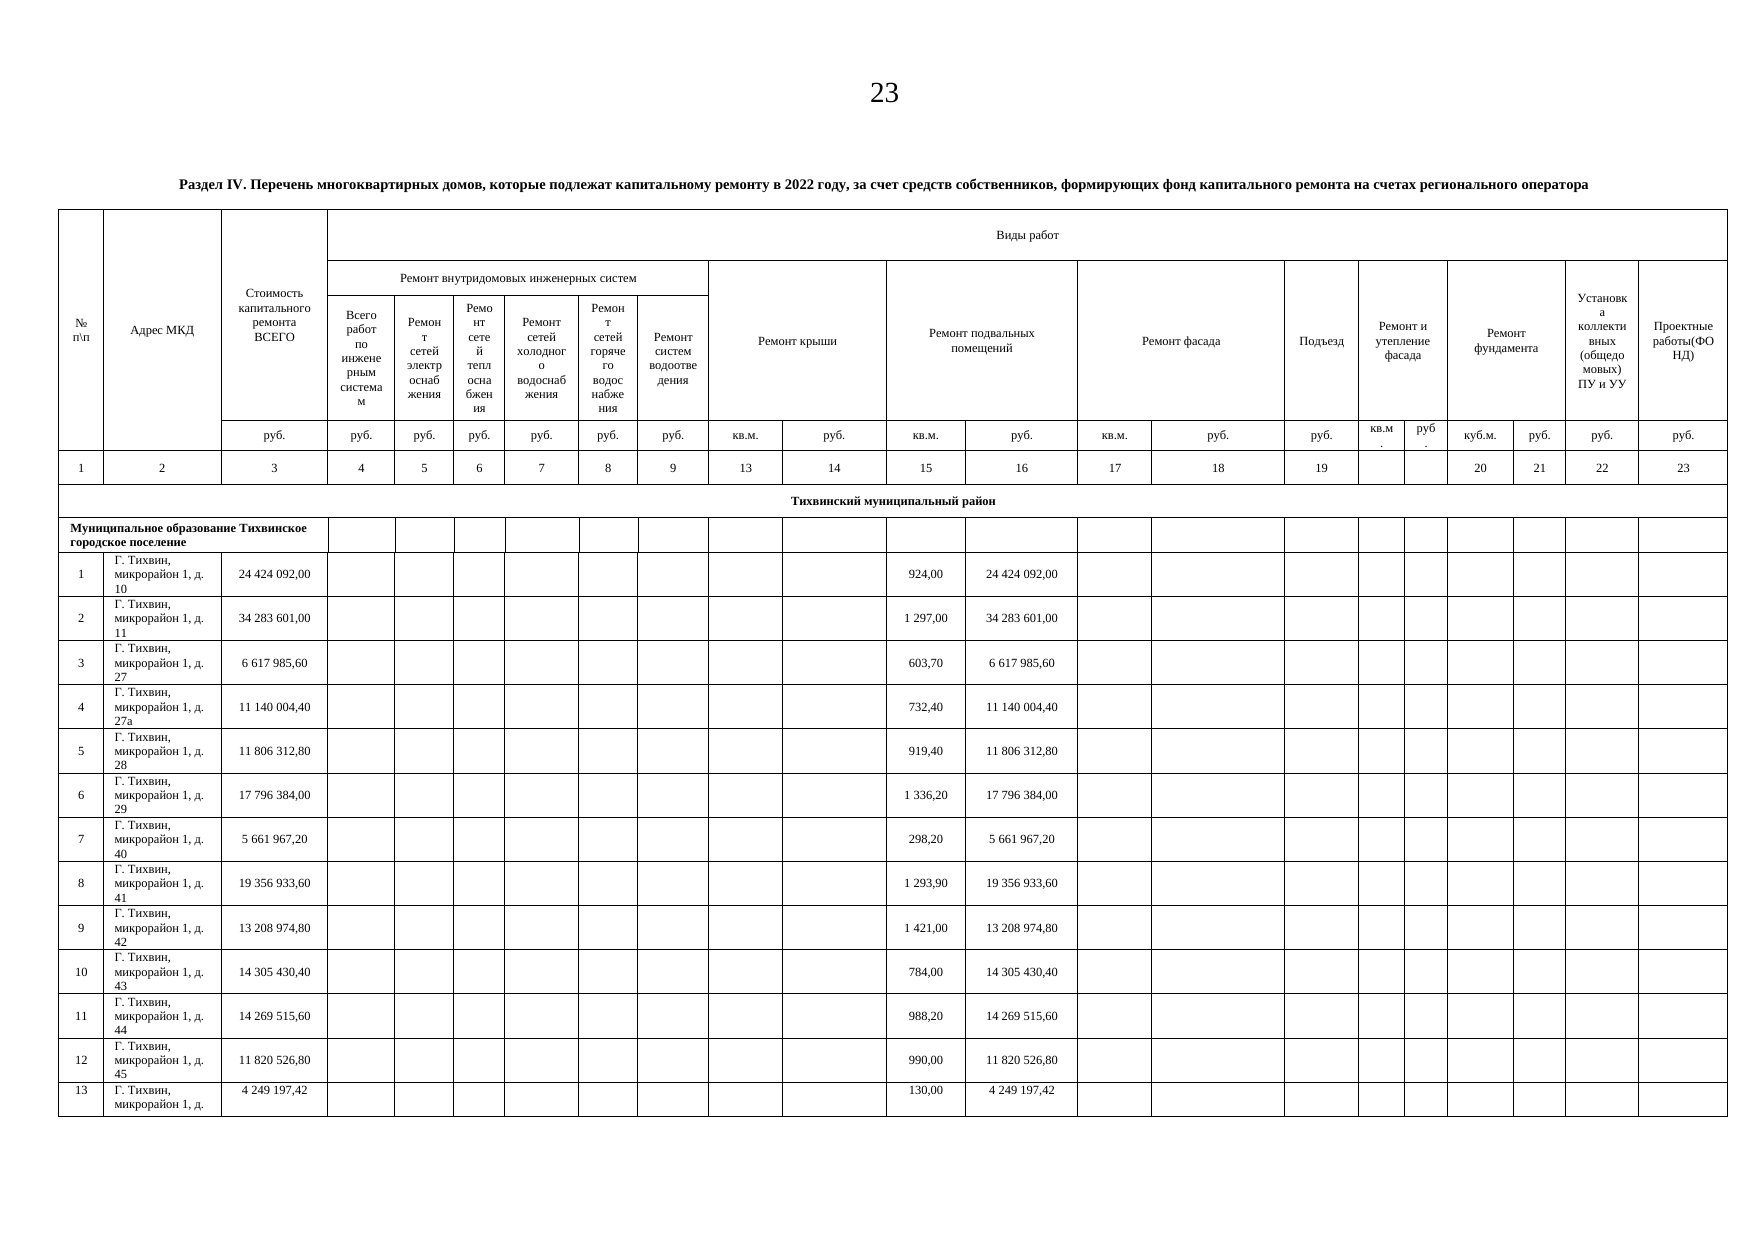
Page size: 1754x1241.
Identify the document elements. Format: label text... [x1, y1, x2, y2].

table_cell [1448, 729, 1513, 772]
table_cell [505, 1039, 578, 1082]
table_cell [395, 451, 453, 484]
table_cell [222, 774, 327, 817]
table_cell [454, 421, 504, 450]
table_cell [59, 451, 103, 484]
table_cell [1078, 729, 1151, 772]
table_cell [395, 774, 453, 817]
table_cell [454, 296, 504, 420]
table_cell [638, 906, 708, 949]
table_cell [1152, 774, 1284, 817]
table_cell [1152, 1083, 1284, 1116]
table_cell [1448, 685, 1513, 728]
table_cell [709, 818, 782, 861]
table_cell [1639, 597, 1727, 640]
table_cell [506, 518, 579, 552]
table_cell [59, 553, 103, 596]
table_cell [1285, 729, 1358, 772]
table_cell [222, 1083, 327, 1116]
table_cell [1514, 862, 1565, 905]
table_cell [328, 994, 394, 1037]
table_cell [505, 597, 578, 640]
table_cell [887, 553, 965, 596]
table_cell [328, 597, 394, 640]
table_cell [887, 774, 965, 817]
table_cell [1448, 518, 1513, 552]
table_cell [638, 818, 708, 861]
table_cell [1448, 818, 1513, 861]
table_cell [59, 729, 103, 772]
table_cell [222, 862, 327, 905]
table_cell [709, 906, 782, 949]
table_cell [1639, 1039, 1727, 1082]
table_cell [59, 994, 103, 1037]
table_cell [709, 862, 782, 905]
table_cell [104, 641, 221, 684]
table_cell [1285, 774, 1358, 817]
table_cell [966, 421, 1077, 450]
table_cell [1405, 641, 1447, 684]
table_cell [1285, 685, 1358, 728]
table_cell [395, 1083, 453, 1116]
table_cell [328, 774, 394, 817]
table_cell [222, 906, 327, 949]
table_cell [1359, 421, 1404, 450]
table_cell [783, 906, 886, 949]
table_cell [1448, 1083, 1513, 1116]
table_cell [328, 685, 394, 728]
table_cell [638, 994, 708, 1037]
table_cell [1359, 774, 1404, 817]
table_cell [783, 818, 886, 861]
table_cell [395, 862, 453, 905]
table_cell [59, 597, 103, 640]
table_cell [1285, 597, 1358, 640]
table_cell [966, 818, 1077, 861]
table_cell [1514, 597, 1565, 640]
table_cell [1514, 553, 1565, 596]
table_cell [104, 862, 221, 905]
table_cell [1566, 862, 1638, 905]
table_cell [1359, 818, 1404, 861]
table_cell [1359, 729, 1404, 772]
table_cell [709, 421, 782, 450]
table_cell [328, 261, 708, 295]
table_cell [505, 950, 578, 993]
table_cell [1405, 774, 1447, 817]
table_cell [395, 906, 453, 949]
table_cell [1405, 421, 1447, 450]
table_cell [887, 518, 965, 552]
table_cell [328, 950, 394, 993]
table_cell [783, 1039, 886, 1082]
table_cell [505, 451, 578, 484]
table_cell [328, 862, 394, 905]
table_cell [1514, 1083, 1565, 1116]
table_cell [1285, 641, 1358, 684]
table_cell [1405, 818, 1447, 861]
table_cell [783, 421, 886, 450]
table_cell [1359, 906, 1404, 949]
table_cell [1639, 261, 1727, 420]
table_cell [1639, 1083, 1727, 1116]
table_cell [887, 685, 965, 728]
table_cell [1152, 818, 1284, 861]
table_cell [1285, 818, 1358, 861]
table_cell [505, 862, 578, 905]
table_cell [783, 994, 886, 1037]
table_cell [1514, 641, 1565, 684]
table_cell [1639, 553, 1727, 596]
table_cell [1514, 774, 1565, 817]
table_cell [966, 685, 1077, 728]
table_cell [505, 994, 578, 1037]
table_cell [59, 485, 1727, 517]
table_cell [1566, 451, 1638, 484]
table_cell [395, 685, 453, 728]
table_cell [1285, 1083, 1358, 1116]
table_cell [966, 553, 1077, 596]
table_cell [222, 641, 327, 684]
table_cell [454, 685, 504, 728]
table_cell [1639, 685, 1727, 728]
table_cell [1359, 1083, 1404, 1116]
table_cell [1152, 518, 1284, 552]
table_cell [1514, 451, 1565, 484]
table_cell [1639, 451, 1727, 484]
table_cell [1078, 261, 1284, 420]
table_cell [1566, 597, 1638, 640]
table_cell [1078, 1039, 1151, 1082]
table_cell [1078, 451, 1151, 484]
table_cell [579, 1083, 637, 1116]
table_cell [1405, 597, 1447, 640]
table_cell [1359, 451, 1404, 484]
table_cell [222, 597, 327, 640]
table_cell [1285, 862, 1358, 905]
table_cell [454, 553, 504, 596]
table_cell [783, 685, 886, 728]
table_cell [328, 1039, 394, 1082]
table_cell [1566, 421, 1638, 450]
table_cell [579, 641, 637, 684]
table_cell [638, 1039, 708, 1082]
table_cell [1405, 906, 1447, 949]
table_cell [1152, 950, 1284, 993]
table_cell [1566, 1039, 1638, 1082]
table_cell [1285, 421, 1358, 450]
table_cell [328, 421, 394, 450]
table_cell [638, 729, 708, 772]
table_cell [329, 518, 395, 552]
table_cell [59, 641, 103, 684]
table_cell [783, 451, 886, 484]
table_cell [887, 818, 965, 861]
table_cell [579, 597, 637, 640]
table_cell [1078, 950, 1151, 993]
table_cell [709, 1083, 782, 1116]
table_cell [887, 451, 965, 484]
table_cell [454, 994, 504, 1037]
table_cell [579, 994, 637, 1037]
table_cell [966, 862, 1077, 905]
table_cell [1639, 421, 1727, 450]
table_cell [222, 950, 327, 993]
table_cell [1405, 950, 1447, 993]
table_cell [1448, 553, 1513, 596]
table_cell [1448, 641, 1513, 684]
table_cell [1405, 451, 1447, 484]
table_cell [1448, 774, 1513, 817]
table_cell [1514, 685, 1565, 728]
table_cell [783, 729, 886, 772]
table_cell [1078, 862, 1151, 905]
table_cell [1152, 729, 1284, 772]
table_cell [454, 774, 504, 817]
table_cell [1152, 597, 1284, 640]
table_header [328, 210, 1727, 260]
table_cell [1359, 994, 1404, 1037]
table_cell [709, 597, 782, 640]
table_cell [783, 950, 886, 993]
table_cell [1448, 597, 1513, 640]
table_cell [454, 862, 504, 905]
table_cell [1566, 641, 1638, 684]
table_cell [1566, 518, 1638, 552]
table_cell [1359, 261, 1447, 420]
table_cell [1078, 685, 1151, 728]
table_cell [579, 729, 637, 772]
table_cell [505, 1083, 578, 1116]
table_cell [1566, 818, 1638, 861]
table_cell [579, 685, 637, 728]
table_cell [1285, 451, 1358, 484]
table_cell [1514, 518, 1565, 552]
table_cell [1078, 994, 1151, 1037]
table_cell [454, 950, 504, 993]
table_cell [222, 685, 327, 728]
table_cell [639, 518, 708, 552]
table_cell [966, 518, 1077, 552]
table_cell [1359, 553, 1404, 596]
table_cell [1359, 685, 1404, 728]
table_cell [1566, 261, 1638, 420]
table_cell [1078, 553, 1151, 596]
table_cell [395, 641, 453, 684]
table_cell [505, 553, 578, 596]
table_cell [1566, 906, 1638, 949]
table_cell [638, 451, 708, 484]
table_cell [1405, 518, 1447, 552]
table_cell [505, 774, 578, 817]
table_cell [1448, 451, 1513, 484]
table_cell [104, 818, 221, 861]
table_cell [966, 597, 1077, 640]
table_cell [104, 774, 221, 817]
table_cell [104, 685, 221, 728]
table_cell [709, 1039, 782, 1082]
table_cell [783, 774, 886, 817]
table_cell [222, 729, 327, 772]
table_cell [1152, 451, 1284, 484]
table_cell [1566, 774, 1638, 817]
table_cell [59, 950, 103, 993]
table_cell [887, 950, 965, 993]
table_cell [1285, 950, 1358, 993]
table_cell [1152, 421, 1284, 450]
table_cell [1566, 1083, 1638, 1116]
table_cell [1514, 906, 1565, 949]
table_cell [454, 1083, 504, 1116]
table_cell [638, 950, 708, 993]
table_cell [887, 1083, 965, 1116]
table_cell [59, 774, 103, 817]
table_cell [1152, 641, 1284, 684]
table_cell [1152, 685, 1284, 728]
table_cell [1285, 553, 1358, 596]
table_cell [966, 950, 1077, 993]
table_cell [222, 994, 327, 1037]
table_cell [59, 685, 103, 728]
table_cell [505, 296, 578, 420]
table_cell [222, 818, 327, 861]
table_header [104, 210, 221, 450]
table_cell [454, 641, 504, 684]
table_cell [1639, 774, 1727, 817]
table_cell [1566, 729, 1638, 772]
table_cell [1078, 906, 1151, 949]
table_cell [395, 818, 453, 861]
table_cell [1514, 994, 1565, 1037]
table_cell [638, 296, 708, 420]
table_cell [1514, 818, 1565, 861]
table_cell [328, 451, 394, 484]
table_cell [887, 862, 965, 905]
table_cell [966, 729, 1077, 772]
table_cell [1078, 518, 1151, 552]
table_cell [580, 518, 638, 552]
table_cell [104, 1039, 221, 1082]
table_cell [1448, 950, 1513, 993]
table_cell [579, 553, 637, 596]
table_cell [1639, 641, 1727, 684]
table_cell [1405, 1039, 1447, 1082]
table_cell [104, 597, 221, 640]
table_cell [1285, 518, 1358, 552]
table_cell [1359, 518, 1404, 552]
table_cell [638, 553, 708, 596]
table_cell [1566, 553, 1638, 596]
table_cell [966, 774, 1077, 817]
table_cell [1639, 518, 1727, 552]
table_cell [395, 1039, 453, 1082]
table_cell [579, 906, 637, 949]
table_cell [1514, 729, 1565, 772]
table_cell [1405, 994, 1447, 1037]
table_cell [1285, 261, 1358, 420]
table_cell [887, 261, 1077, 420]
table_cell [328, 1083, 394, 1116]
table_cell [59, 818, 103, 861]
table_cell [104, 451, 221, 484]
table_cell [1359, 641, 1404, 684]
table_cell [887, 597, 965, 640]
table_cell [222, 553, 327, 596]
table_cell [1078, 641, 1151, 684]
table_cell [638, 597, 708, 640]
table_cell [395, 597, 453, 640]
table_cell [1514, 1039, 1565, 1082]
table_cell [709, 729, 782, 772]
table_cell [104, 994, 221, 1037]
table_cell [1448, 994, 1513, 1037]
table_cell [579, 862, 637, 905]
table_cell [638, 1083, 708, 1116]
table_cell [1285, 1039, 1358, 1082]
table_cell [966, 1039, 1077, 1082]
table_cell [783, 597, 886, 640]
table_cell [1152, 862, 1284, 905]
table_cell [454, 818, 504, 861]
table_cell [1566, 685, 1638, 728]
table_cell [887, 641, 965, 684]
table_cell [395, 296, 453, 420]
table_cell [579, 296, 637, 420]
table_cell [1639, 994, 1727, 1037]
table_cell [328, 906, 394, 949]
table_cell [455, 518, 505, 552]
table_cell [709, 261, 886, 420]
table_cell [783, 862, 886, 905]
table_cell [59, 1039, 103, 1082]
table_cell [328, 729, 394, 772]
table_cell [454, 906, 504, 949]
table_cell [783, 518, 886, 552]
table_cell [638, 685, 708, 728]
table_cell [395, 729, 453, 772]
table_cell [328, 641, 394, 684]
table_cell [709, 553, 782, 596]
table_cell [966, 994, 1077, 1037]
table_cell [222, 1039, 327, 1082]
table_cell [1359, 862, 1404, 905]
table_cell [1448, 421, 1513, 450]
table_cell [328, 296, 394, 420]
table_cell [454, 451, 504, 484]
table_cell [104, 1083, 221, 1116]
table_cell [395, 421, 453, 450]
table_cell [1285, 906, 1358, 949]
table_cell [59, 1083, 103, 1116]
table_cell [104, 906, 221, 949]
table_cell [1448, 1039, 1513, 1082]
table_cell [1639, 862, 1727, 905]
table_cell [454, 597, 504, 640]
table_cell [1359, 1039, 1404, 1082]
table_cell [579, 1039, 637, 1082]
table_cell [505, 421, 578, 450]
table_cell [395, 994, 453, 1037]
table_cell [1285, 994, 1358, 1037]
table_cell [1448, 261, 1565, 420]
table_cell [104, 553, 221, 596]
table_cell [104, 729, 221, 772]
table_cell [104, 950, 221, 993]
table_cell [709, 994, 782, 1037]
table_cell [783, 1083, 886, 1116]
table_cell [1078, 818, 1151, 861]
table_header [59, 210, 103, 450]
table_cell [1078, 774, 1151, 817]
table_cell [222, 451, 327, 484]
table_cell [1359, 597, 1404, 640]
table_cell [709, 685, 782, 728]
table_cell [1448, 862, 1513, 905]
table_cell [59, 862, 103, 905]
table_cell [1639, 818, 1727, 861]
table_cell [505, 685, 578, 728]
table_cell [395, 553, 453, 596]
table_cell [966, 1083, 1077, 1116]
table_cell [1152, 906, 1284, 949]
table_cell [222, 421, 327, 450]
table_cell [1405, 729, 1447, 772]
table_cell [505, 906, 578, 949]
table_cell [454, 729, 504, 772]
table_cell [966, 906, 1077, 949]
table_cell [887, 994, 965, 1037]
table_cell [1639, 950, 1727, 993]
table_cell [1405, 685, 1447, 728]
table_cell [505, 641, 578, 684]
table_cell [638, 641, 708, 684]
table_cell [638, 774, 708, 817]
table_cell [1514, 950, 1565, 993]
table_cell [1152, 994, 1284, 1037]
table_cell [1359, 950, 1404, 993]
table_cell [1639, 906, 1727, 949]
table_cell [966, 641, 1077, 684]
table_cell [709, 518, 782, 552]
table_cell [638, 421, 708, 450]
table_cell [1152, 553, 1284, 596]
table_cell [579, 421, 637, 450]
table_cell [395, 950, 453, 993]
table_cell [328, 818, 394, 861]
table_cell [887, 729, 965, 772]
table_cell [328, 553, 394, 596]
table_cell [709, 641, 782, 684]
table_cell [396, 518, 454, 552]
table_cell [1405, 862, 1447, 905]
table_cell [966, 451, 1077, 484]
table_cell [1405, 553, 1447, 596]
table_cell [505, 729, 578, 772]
text Раздел IV. Перечень многоквартирных домов, которые подлежат капитальному ремонту в 2022 году, за счет средств собственников, формирующих фонд капитального ремонта на счетах регионального оператора [103, 176, 1665, 192]
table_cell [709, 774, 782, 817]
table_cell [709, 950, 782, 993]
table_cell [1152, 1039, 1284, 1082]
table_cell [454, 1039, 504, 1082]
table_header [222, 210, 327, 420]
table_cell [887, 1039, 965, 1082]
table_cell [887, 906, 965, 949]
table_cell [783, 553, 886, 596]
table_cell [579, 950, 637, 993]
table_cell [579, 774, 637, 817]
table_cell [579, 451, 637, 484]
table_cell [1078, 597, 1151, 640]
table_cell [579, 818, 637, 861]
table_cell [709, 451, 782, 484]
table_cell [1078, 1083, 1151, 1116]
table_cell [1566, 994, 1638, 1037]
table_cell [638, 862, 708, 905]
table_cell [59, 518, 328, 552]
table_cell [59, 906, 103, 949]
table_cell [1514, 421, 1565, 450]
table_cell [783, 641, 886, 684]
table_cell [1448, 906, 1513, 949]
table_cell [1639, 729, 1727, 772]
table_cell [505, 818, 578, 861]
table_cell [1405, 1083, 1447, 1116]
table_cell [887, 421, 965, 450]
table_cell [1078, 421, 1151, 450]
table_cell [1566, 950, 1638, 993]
